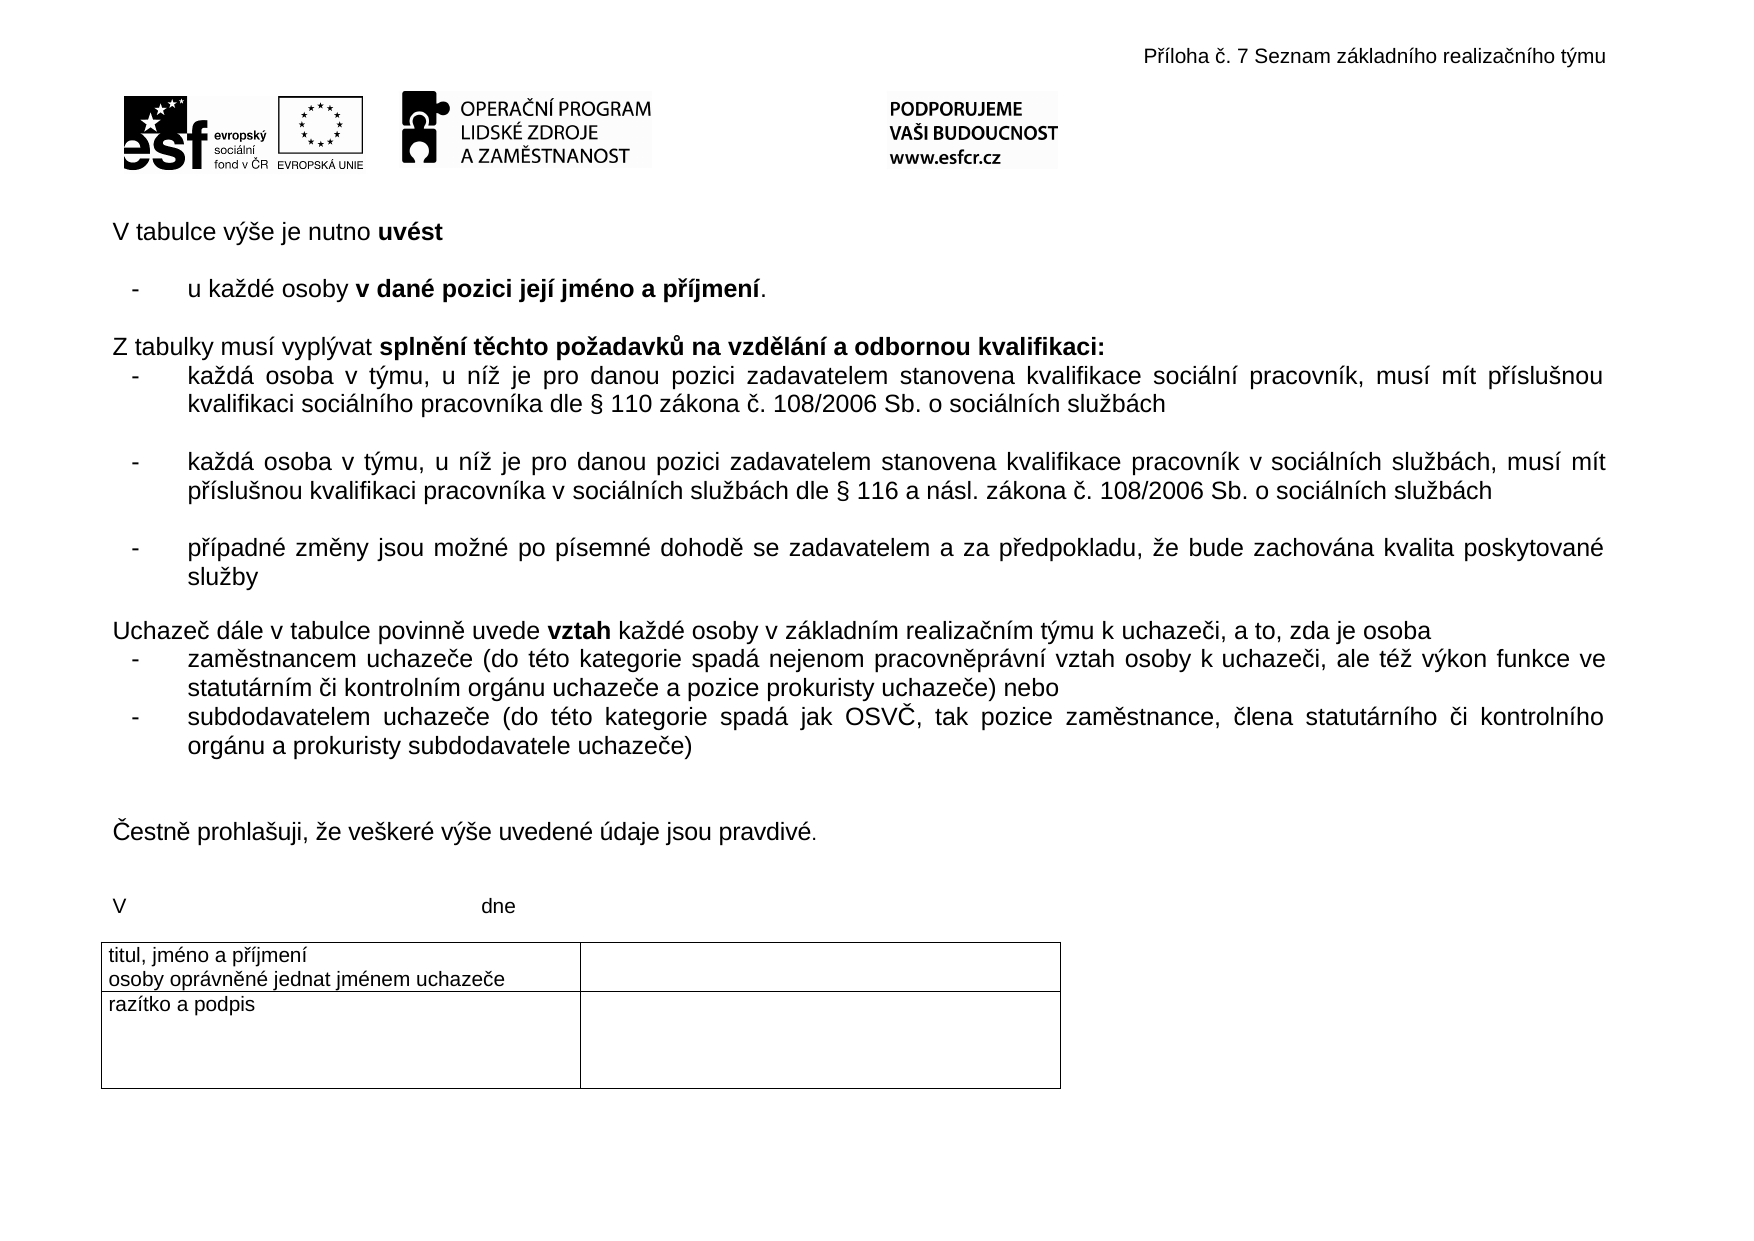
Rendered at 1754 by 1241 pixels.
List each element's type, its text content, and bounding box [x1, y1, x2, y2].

list u každé osoby v dané pozici její jméno a příjmení. [131, 274, 1606, 303]
text V dne [112, 894, 1606, 918]
picture [887, 91, 1058, 169]
list subdodavatelem uchazeče (do této kategorie spadá jak OSVČ, tak pozice zaměstnance, člena statutárního či kontrolního orgánu a prokuristy subdodavatele uchazeče) [131, 702, 1606, 759]
text Čestně prohlašuji, že veškeré výše uvedené údaje jsou pravdivé. [112, 817, 1606, 846]
text Uchazeč dále v tabulce povinně uvede vztah každé osoby v základním realizačním týmu k uchazeči, a to, zda je osoba [112, 616, 1606, 644]
table_cell [581, 992, 1060, 1087]
text V tabulce výše je nutno uvést [112, 217, 1606, 246]
list zaměstnancem uchazeče (do této kategorie spadá nejenom pracovněprávní vztah osoby k uchazeči, ale též výkon funkce ve statutárním či kontrolním orgánu uchazeče a pozice prokuristy uchazeče) nebo [131, 644, 1606, 702]
table_header [581, 943, 1060, 991]
list každá osoba v týmu, u níž je pro danou pozici zadavatelem stanovena kvalifikace pracovník v sociálních službách, musí mít příslušnou kvalifikaci pracovníka v sociálních službách dle § násl. zákona č. 108/2006 Sb. o sociálních službách [131, 447, 1606, 504]
list každá osoba v týmu, u níž je pro danou pozici zadavatelem stanovena kvalifikace sociální pracovník, musí mít příslušnou kvalifikaci sociálního pracovníka dle § 110 zákona č. 108/2006 Sb. o sociálních službách [131, 361, 1606, 418]
list případné změny jsou možné po písemné dohodě se zadavatelem a za předpokladu, že bude zachována kvalita poskytované služby [131, 533, 1606, 591]
table_cell razítko a podpis [102, 992, 580, 1087]
table_header titul, jméno a příjmení osoby oprávněné jednat jménem uchazeče [102, 943, 580, 991]
text Z tabulky musí vyplývat splnění těchto požadavků na vzdělání a odbornou kvalifikaci: [112, 332, 1606, 361]
picture [124, 96, 366, 174]
picture [399, 91, 652, 168]
